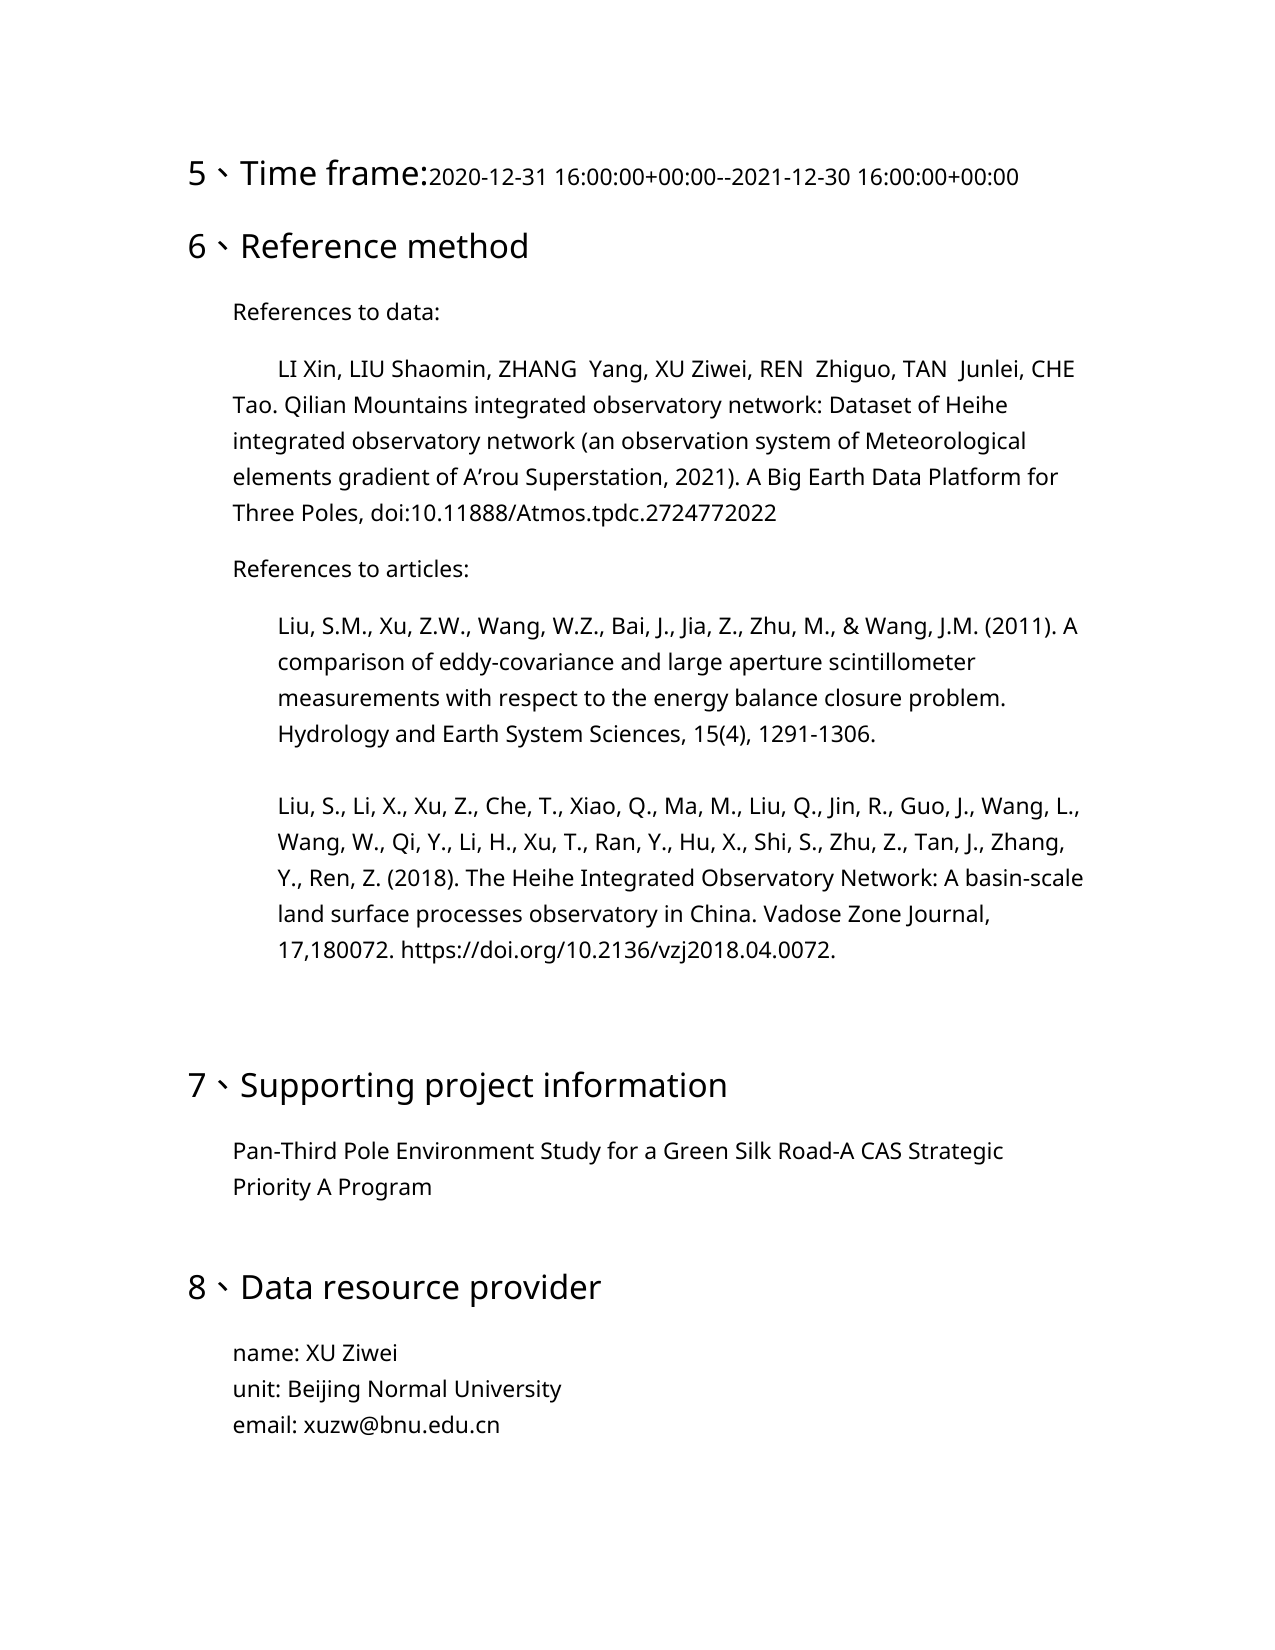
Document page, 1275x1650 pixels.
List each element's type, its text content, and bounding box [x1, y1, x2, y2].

text References to data: [232, 296, 1087, 327]
text 5、Time frame:2020-12-31 16:00:00+00:00--2021-12-30 16:00:00+00:00 [187, 150, 1087, 195]
text Pan-Third Pole Environment Study for a Green Silk Road-A CAS Strategic Priority A Program [232, 1135, 1087, 1238]
text LI Xin, LIU Shaomin, ZHANG Yang, XU Ziwei, REN Zhiguo, TAN Junlei, CHE Tao. Qilian Mountains integrated observatory network: Dataset of Heihe integrated observatory network (an observation system of Meteorological elements gradient of A’rou Superstation, 2021). A Big Earth Data Platform for Three Poles, doi:10.11888/Atmos.tpdc.2724772022 [232, 353, 1087, 528]
text References to articles: [232, 553, 1087, 584]
text Liu, S.M., Xu, Z.W., Wang, W.Z., Bai, J., Jia, Z., Zhu, M., & Wang, J.M. (2011). A comparison of eddy-covariance and large aperture scintillometer measurements with respect to the energy balance closure problem. Hydrology and Earth System Sciences, 15(4), 1291-1306. Liu, S., Li, X., Xu, Z., Che, T., Xiao, Q., Ma, M., Liu, Q., Jin, R., Guo, J., Wang, L., Wang, W., Qi, Y., Li, H., Xu, T., Ran, Y., Hu, X., Shi, S., Zhu, Z., Tan, J., Zhang, Y., Ren, Z. (2018). The Heihe Integrated Observatory Network: A basin‐scale land surface processes observatory in China. Vadose Zone Journal, 17,180072. https://doi.org/10.2136/vzj2018.04.0072. [277, 610, 1087, 1037]
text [232, 1337, 1087, 1476]
text 6、Reference method [187, 223, 1087, 268]
text 8、Data resource provider [187, 1264, 1087, 1309]
text 7、Supporting project information [187, 1062, 1087, 1108]
